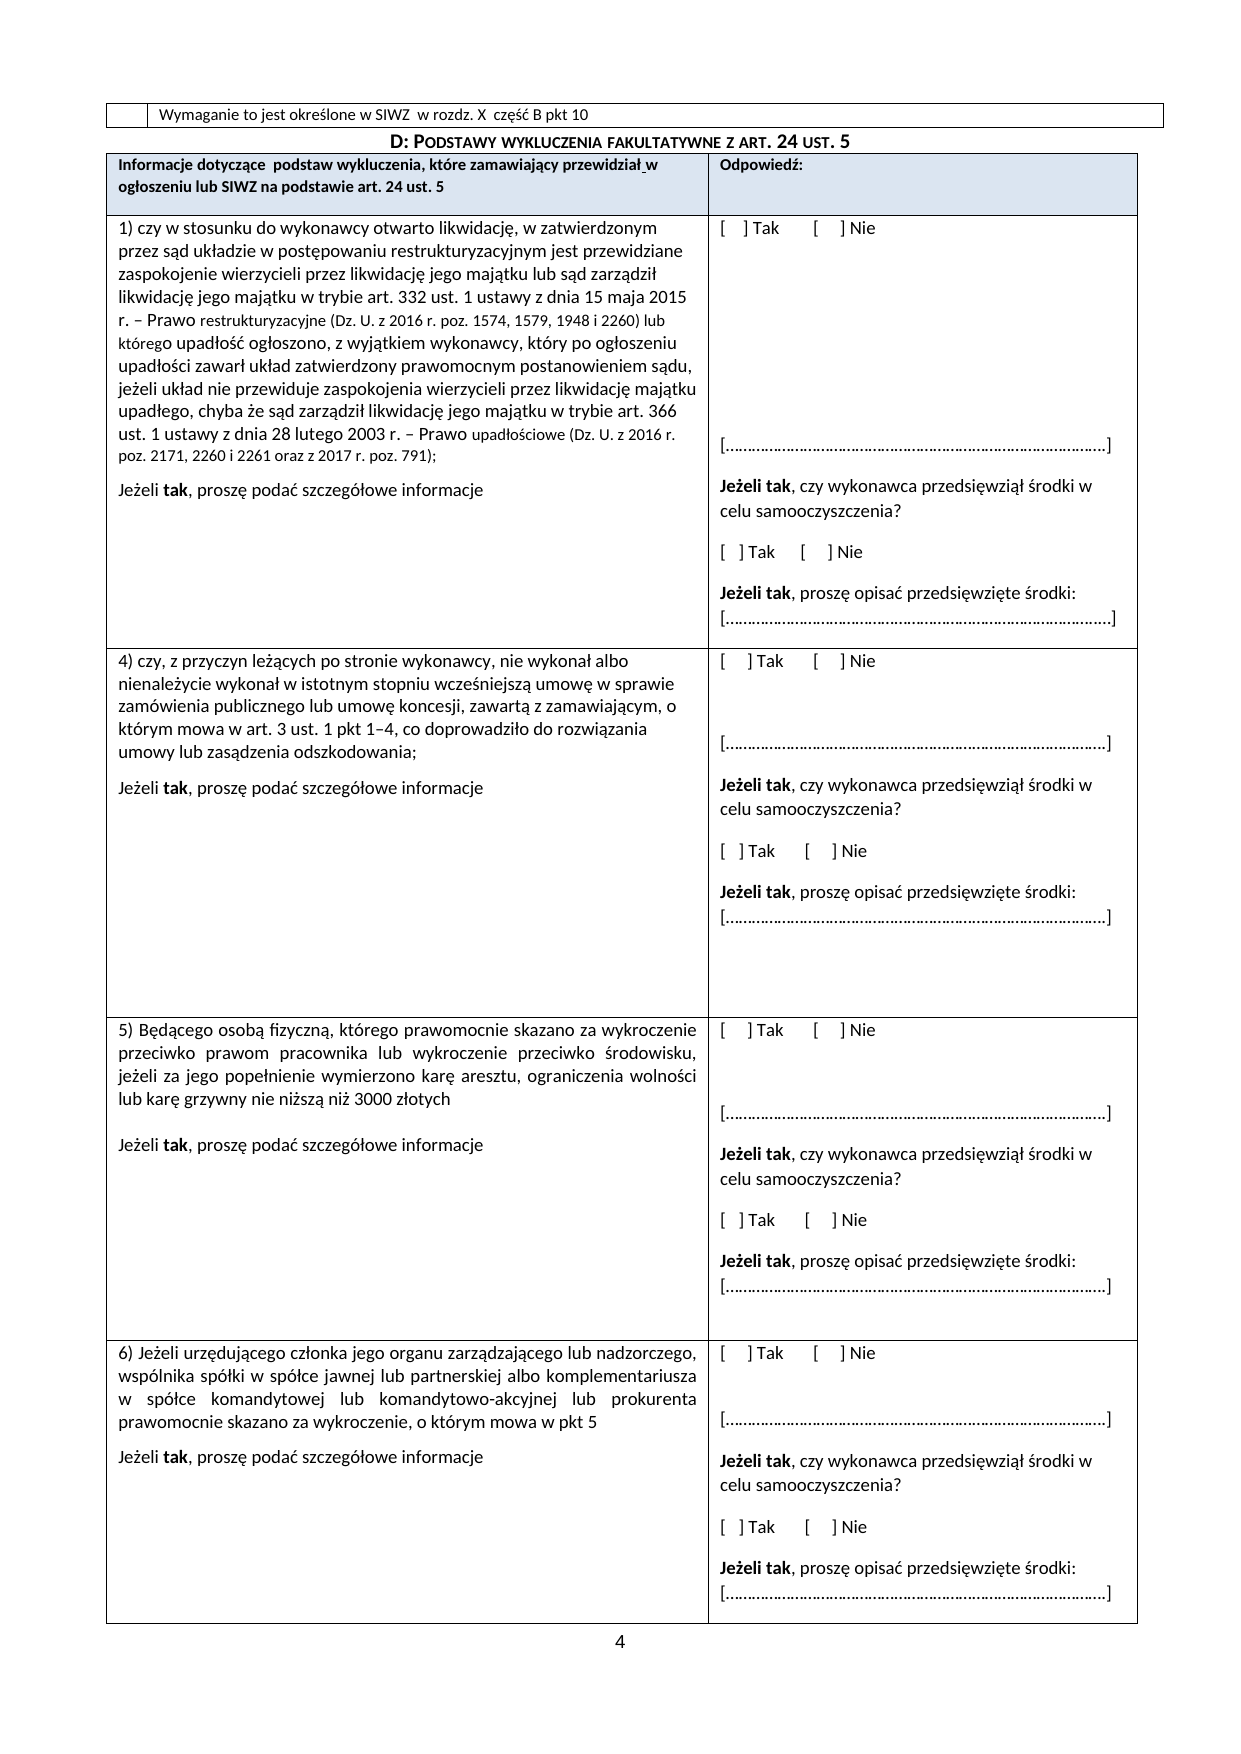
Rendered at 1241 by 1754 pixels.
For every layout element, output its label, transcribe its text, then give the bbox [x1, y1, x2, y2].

title D: Podstawy wykluczenia fakultatywne z art. 24 ust. 5 [118, 128, 1122, 153]
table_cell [709, 1341, 1137, 1622]
table_cell [ ] Tak [ ] Nie […………………………………………………………………………….] Jeżeli tak, czy wykonawca przedsięwziął środki w celu samooczyszczenia? [ ] Tak [ ] Nie Jeżeli tak, proszę opisać przedsięwzięte środki: […………………………………………………………………………..…] [709, 216, 1137, 648]
table_cell 7 [107, 104, 147, 127]
table_header Odpowiedź: [709, 154, 1137, 215]
table_header Informacje dotyczące podstaw wykluczenia, które zamawiający przewidział w ogłoszeniu lub SIWZ na podstawie art. 24 ust. 5 [107, 154, 708, 215]
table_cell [148, 104, 1163, 127]
table_cell 4) czy, z przyczyn leżących po stronie wykonawcy, nie wykonał albo nienależycie wykonał w istotnym stopniu wcześniejszą umowę w sprawie zamówienia publicznego lub umowę koncesji, zawartą z zamawiającym, o którym mowa w art. 3 ust. 1 pkt 1–4, co doprowadziło do rozwiązania umowy lub zasądzenia odszkodowania; Jeżeli tak, proszę podać szczegółowe informacje [107, 649, 708, 1017]
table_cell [107, 1341, 708, 1622]
table_cell 1) czy w stosunku do wykonawcy otwarto likwidację, w zatwierdzonym przez sąd układzie w postępowaniu restrukturyzacyjnym jest przewidziane zaspokojenie wierzycieli przez likwidację jego majątku lub sąd zarządził likwidację jego majątku w trybie art. 332 ust. 1 ustawy z dnia 15 maja 2015 r. – Prawo restrukturyzacyjne (Dz. U. z 2016 r. poz. 1574, 1579, 1948 i 2260) lub którego upadłość ogłoszono, z wyjątkiem wykonawcy, który po ogłoszeniu upadłości zawarł układ zatwierdzony prawomocnym postanowieniem sądu, jeżeli układ nie przewiduje zaspokojenia wierzycieli przez likwidację majątku upadłego, chyba że sąd zarządził likwidację jego majątku w trybie art. 366 ust. 1 ustawy z dnia 28 lutego 2003 r. – Prawo upadłościowe (Dz. U. z 2016 r. poz. 2171, 2260 i 2261 oraz z 2017 r. poz. 791); Jeżeli tak, proszę podać szczegółowe informacje [107, 216, 708, 648]
table_cell 5) Będącego osobą fizyczną, którego prawomocnie skazano za wykroczenie przeciwko prawom pracownika lub wykroczenie przeciwko środowisku, jeżeli za jego popełnienie wymierzono karę aresztu, ograniczenia wolności lub karę grzywny nie niższą niż 3000 złotych Jeżeli tak, proszę podać szczegółowe informacje [107, 1018, 708, 1340]
